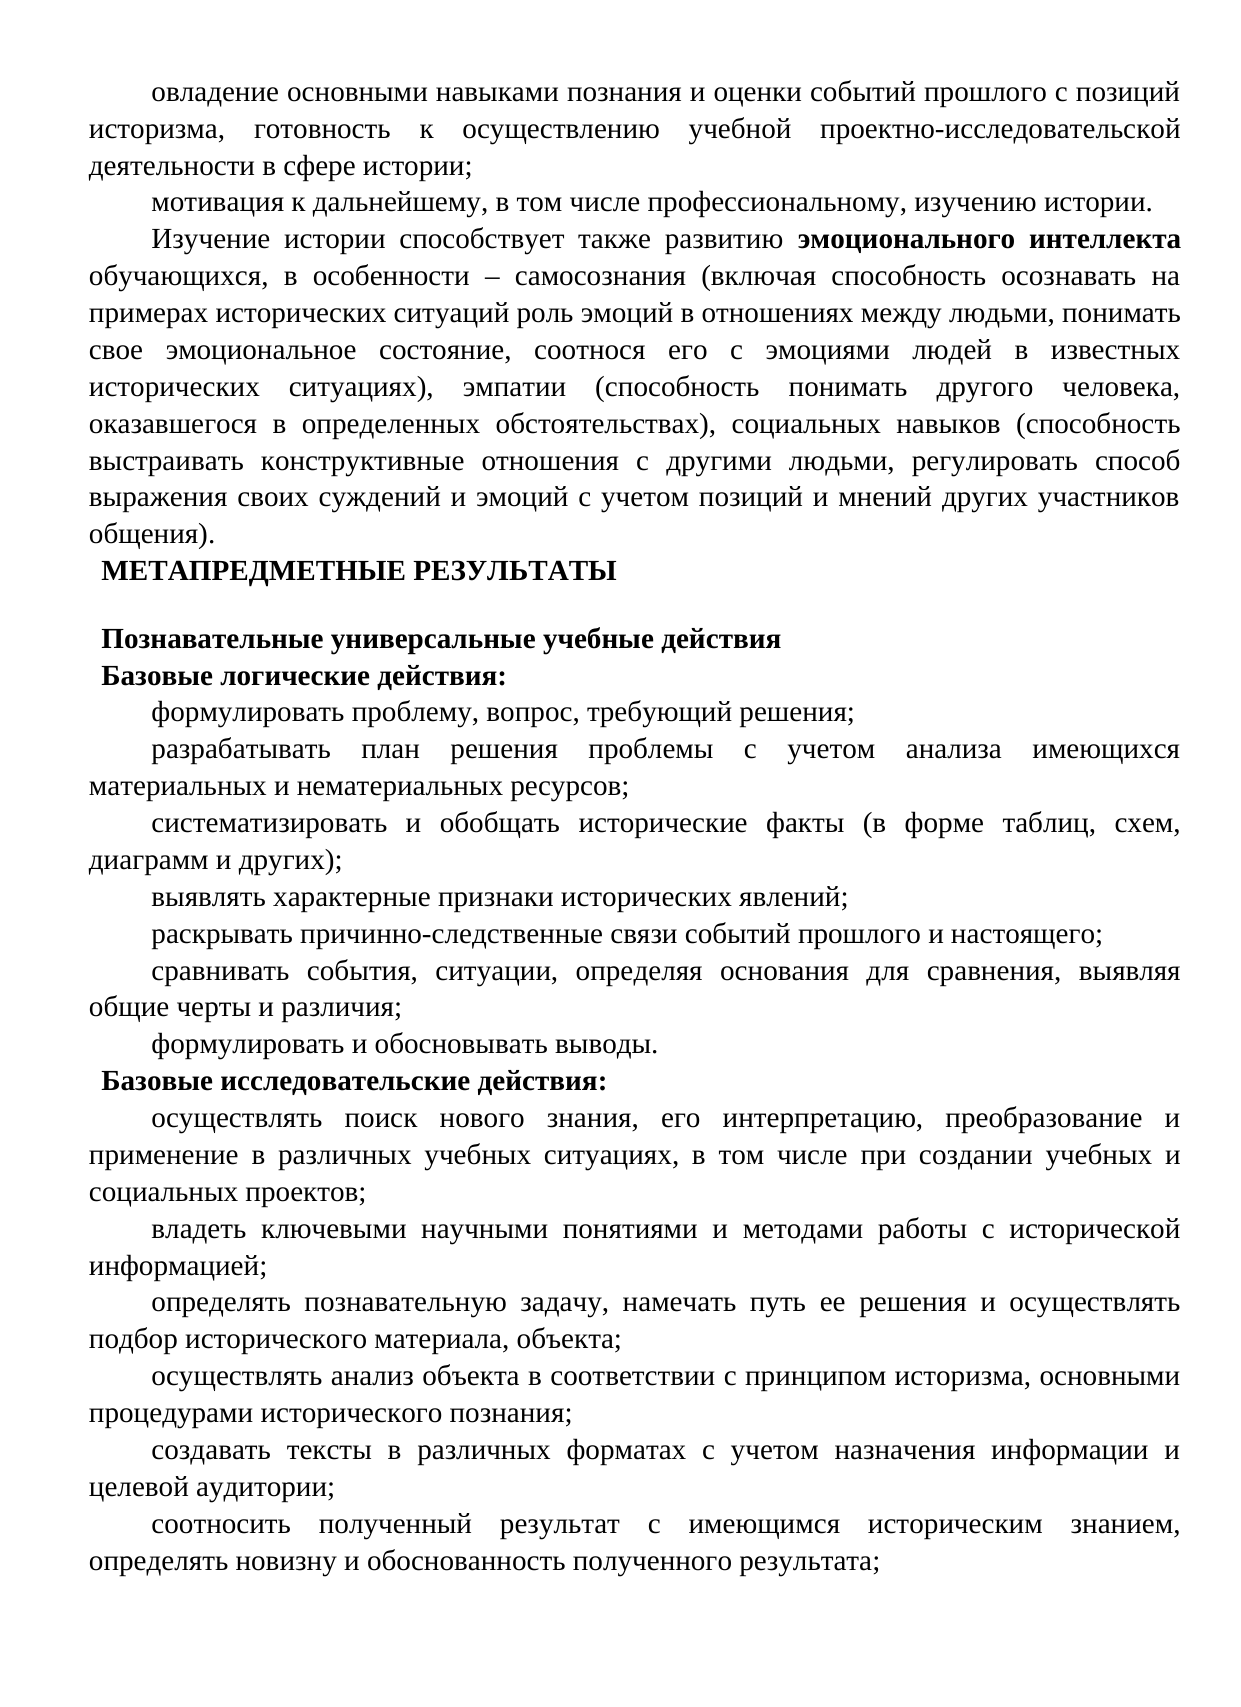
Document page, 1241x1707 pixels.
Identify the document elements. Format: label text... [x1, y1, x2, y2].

text мотивация к дальнейшему, в том числе профессиональному, изучению истории. [89, 184, 1181, 218]
text выявлять характерные признаки исторических явлений; [89, 879, 1181, 912]
text Базовые исследовательские действия: [101, 1063, 1181, 1097]
text формулировать проблему, вопрос, требующий решения; [89, 694, 1181, 728]
text формулировать и обосновывать выводы. [89, 1026, 1181, 1060]
text осуществлять анализ объекта в соответствии с принципом историзма, основными процедурами исторического познания; [89, 1358, 1181, 1429]
text определять познавательную задачу, намечать путь ее решения и осуществлять подбор исторического материала, объекта; [89, 1284, 1181, 1355]
text Изучение истории способствует также развитию эмоционального интеллекта обучающихся, в особенности – самосознания (включая способность осознавать на примерах исторических ситуаций роль эмоций в отношениях между людьми, понимать свое эмоциональное состояние, соотнося его с эмоциями людей в известных исторических ситуациях), эмпатии (способность понимать другого человека, оказавшегося в определенных обстоятельствах), социальных навыков (способность выстраивать конструктивные отношения с другими людьми, регулировать способ выражения своих суждений и эмоций с учетом позиций и мнений других участников общения). [89, 221, 1181, 550]
text овладение основными навыками познания и оценки событий прошлого с позиций историзма, готовность к осуществлению учебной проектно-исследовательской деятельности в сфере истории; [89, 74, 1181, 181]
text осуществлять поиск нового знания, его интерпретацию, преобразование и применение в различных учебных ситуациях, в том числе при создании учебных и социальных проектов; [89, 1100, 1181, 1207]
text МЕТАПРЕДМЕТНЫЕ РЕЗУЛЬТАТЫ [101, 553, 1181, 587]
text владеть ключевыми научными понятиями и методами работы с исторической информацией; [89, 1211, 1181, 1281]
text сравнивать события, ситуации, определяя основания для сравнения, выявляя общие черты и различия; [89, 953, 1181, 1023]
text создавать тексты в различных форматах с учетом назначения информации и целевой аудитории; [89, 1432, 1181, 1502]
text разрабатывать план решения проблемы с учетом анализа имеющихся материальных и нематериальных ресурсов; [89, 731, 1181, 802]
text систематизировать и обобщать исторические факты (в форме таблиц, схем, диаграмм и других); [89, 805, 1181, 876]
text Базовые логические действия: [101, 658, 1181, 691]
text соотносить полученный результат с имеющимся историческим знанием, определять новизну и обоснованность полученного результата; [89, 1506, 1181, 1576]
text Познавательные универсальные учебные действия [101, 621, 1181, 654]
text раскрывать причинно-следственные связи событий прошлого и настоящего; [89, 916, 1181, 949]
